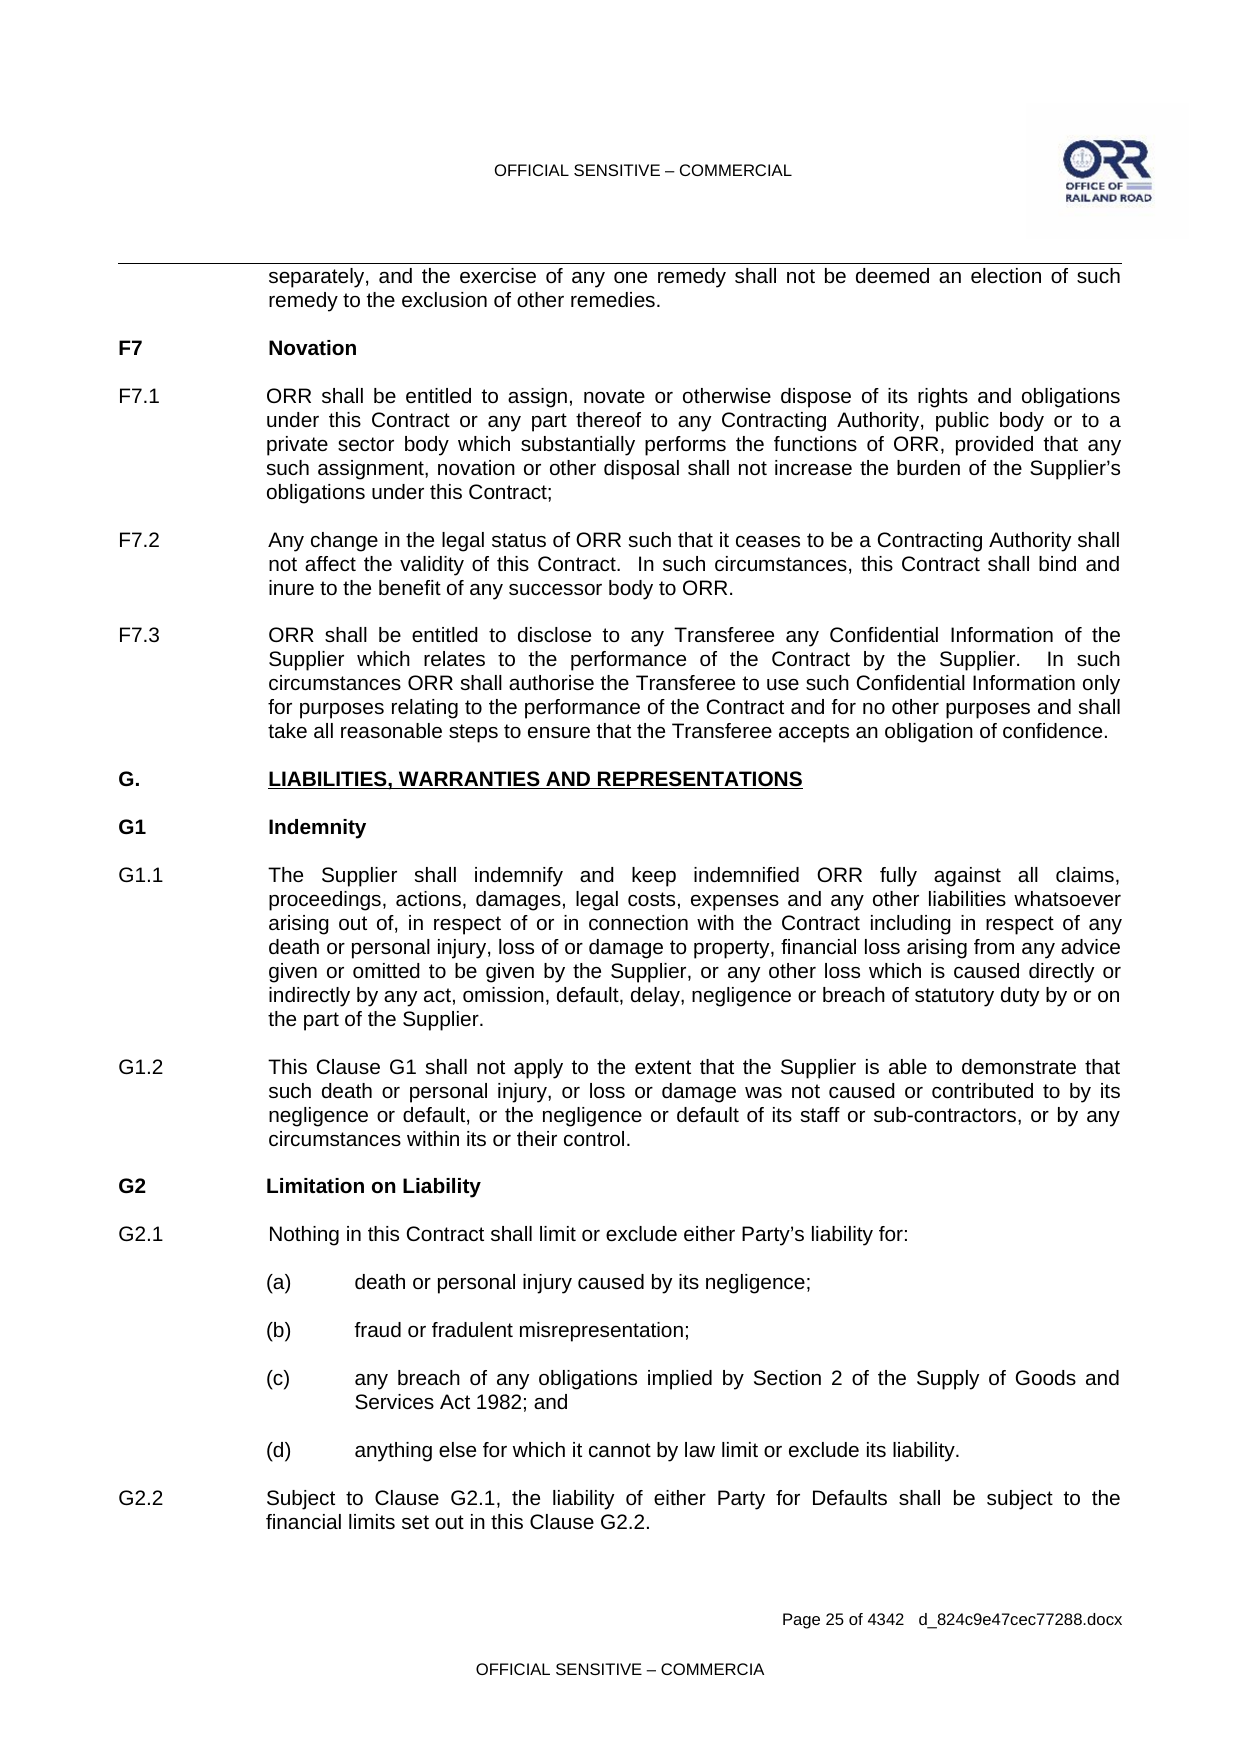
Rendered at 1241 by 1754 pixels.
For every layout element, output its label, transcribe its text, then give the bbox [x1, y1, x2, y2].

text G2.2 Subject to Clause G2.1, the liability of either Party for Defaults shall be subject to the financial limits set out in this Clause G2.2. [118, 1486, 1122, 1534]
text G1 Indemnity [118, 815, 1122, 839]
text F7.3 ORR shall be entitled to disclose to any Transferee any Confidential Information of the Supplier which relates to the performance of the Contract by the Supplier. In such circumstances ORR shall authorise the Transferee to use such Confidential Information only for purposes relating to the performance of the Contract and for no other purposes and shall take all reasonable steps to ensure that the Transferee accepts an obligation of confidence. [118, 623, 1122, 743]
text (d) anything else for which it cannot by law limit or exclude its liability. [266, 1438, 1122, 1462]
text G1.2 This Clause G1 shall not apply to the extent that the Supplier is able to demonstrate that such death or personal injury, or loss or damage was not caused or contributed to by its negligence or default, or the negligence or default of its staff or sub-contractors, or by any circumstances within its or their control. [118, 1054, 1122, 1150]
subtitle G. LIABILITIES, WARRANTIES AND REPRESENTATIONS [118, 767, 1122, 791]
text F7 Novation [118, 336, 1122, 360]
text (c) any breach of any obligations implied by Section 2 of the Supply of Goods and Services Act 1982; and [266, 1366, 1122, 1414]
text F7.2 Any change in the legal status of ORR such that it ceases to be a Contracting Authority shall not affect the validity of this Contract. In such circumstances, this Contract shall bind and inure to the benefit of any successor body to ORR. [118, 527, 1122, 599]
text F7.1 ORR shall be entitled to assign, novate or otherwise dispose of its rights and obligations under this Contract or any part thereof to any Contracting Authority, public body or to a private sector body which substantially performs the functions of ORR, provided that any such assignment, novation or other disposal shall not increase the burden of the Supplier’s obligations under this Contract; [118, 384, 1122, 503]
text G1.1 The Supplier shall indemnify and keep indemnified ORR fully against all claims, proceedings, actions, damages, legal costs, expenses and any other liabilities whatsoever arising out of, in respect of or in connection with the Contract including in respect of any death or personal injury, loss of or damage to property, financial loss arising from any advice given or omitted to be given by the Supplier, or any other loss which is caused directly or indirectly by any act, omission, default, delay, negligence or breach of statutory duty by or on the part of the Supplier. [118, 863, 1122, 1031]
text G2.1 Nothing in this Contract shall limit or exclude either Party’s liability for: [118, 1222, 1122, 1246]
picture [1026, 103, 1189, 239]
text (b) fraud or fradulent misrepresentation; [266, 1318, 1122, 1342]
text (a) death or personal injury caused by its negligence; [266, 1270, 1122, 1294]
text G2 Limitation on Liability [118, 1174, 1122, 1198]
